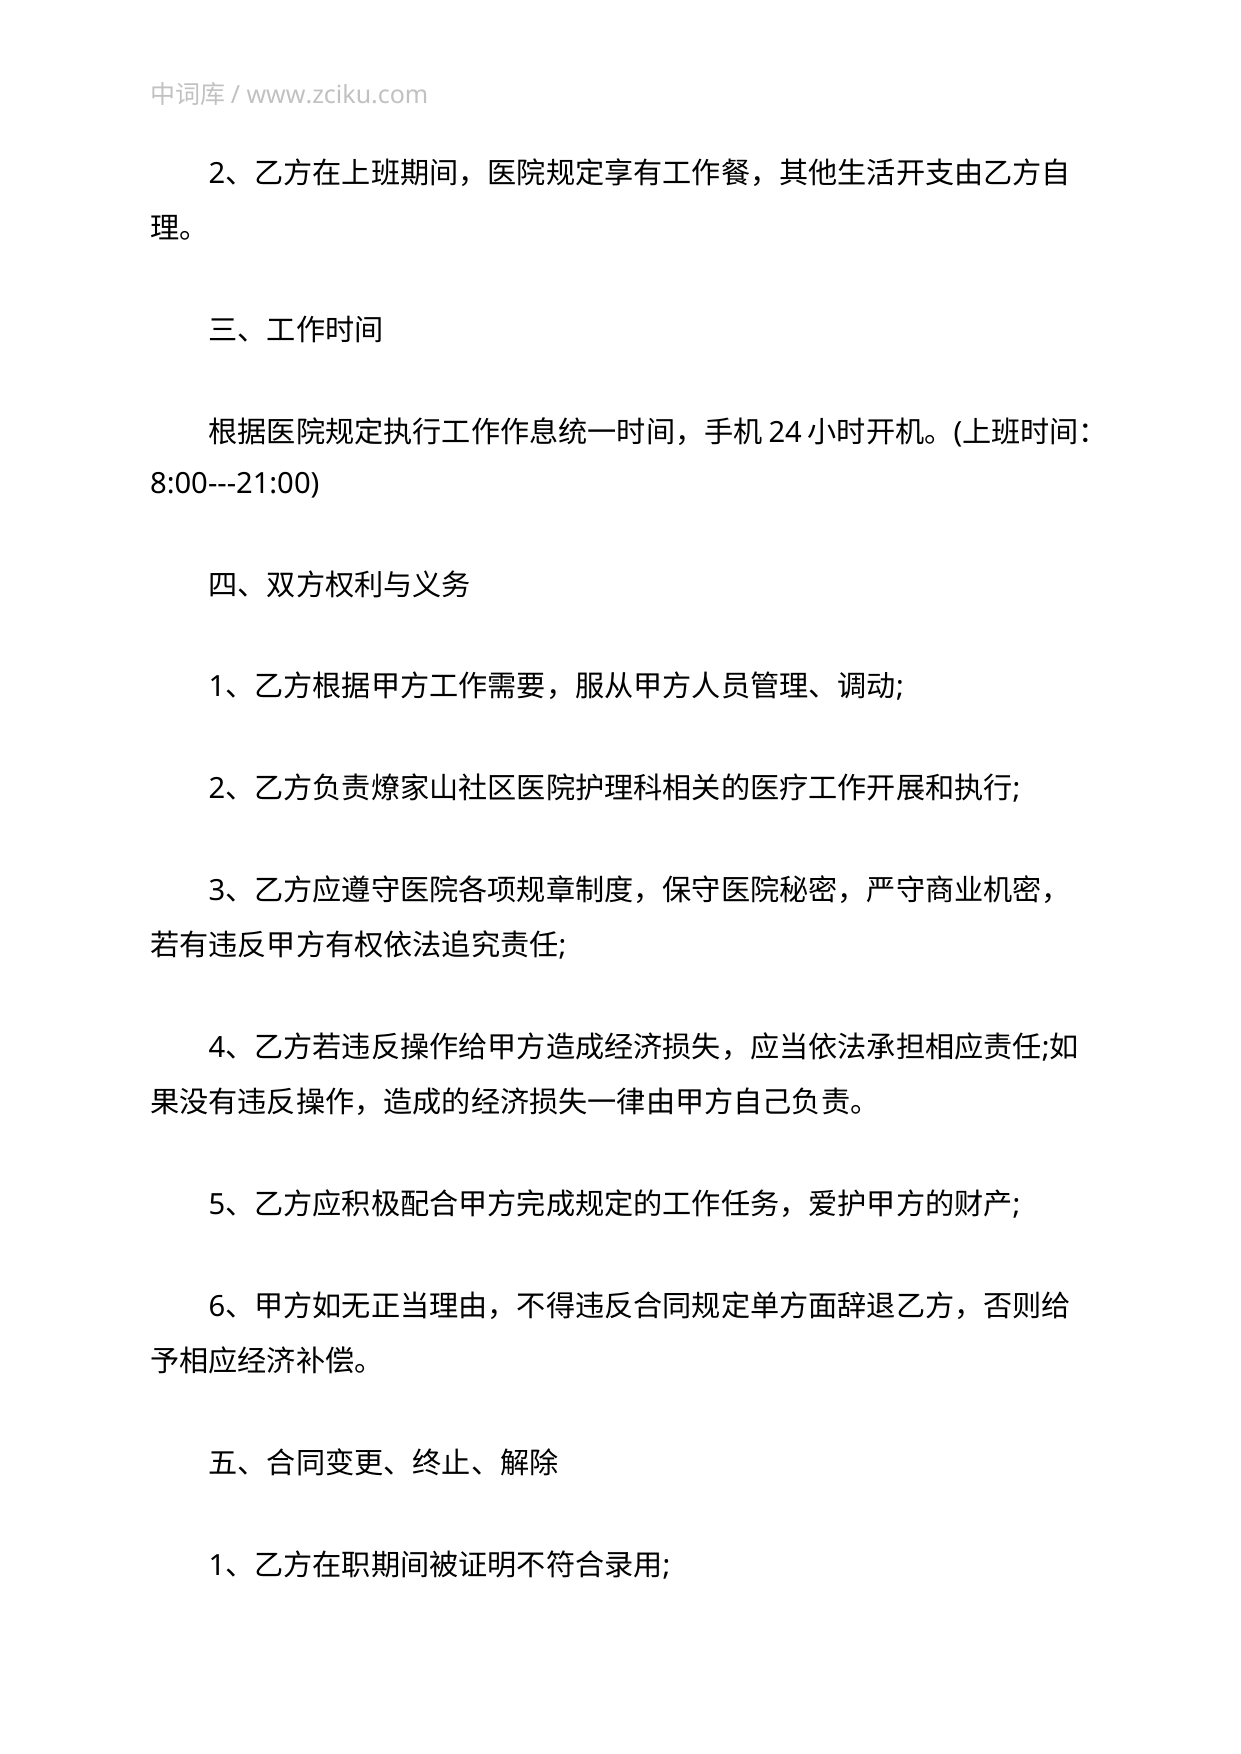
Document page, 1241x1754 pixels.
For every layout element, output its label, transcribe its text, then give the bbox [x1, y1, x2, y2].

text 6、甲方如无正当理由，不得违反合同规定单方面辞退乙方，否则给予相应经济补偿。 [150, 1283, 1090, 1380]
text 五、合同变更、终止、解除 [150, 1439, 1090, 1482]
text 2、乙方负责燎家山社区医院护理科相关的医疗工作开展和执行; [150, 765, 1090, 807]
text 2、乙方在上班期间，医院规定享有工作餐，其他生活开支由乙方自理。 [150, 150, 1090, 247]
text 根据医院规定执行工作作息统一时间，手机24小时开机。(上班时间：8:00---21:00) [150, 408, 1090, 502]
text 四、双方权利与义务 [150, 561, 1090, 603]
text 4、乙方若违反操作给甲方造成经济损失，应当依法承担相应责任;如果没有违反操作，造成的经济损失一律由甲方自己负责。 [150, 1024, 1090, 1121]
text 3、乙方应遵守医院各项规章制度，保守医院秘密，严守商业机密，若有违反甲方有权依法追究责任; [150, 867, 1090, 964]
text 1、乙方根据甲方工作需要，服从甲方人员管理、调动; [150, 663, 1090, 705]
text 1、乙方在职期间被证明不符合录用; [150, 1541, 1090, 1584]
text 5、乙方应积极配合甲方完成规定的工作任务，爱护甲方的财产; [150, 1181, 1090, 1223]
text 三、工作时间 [150, 307, 1090, 349]
